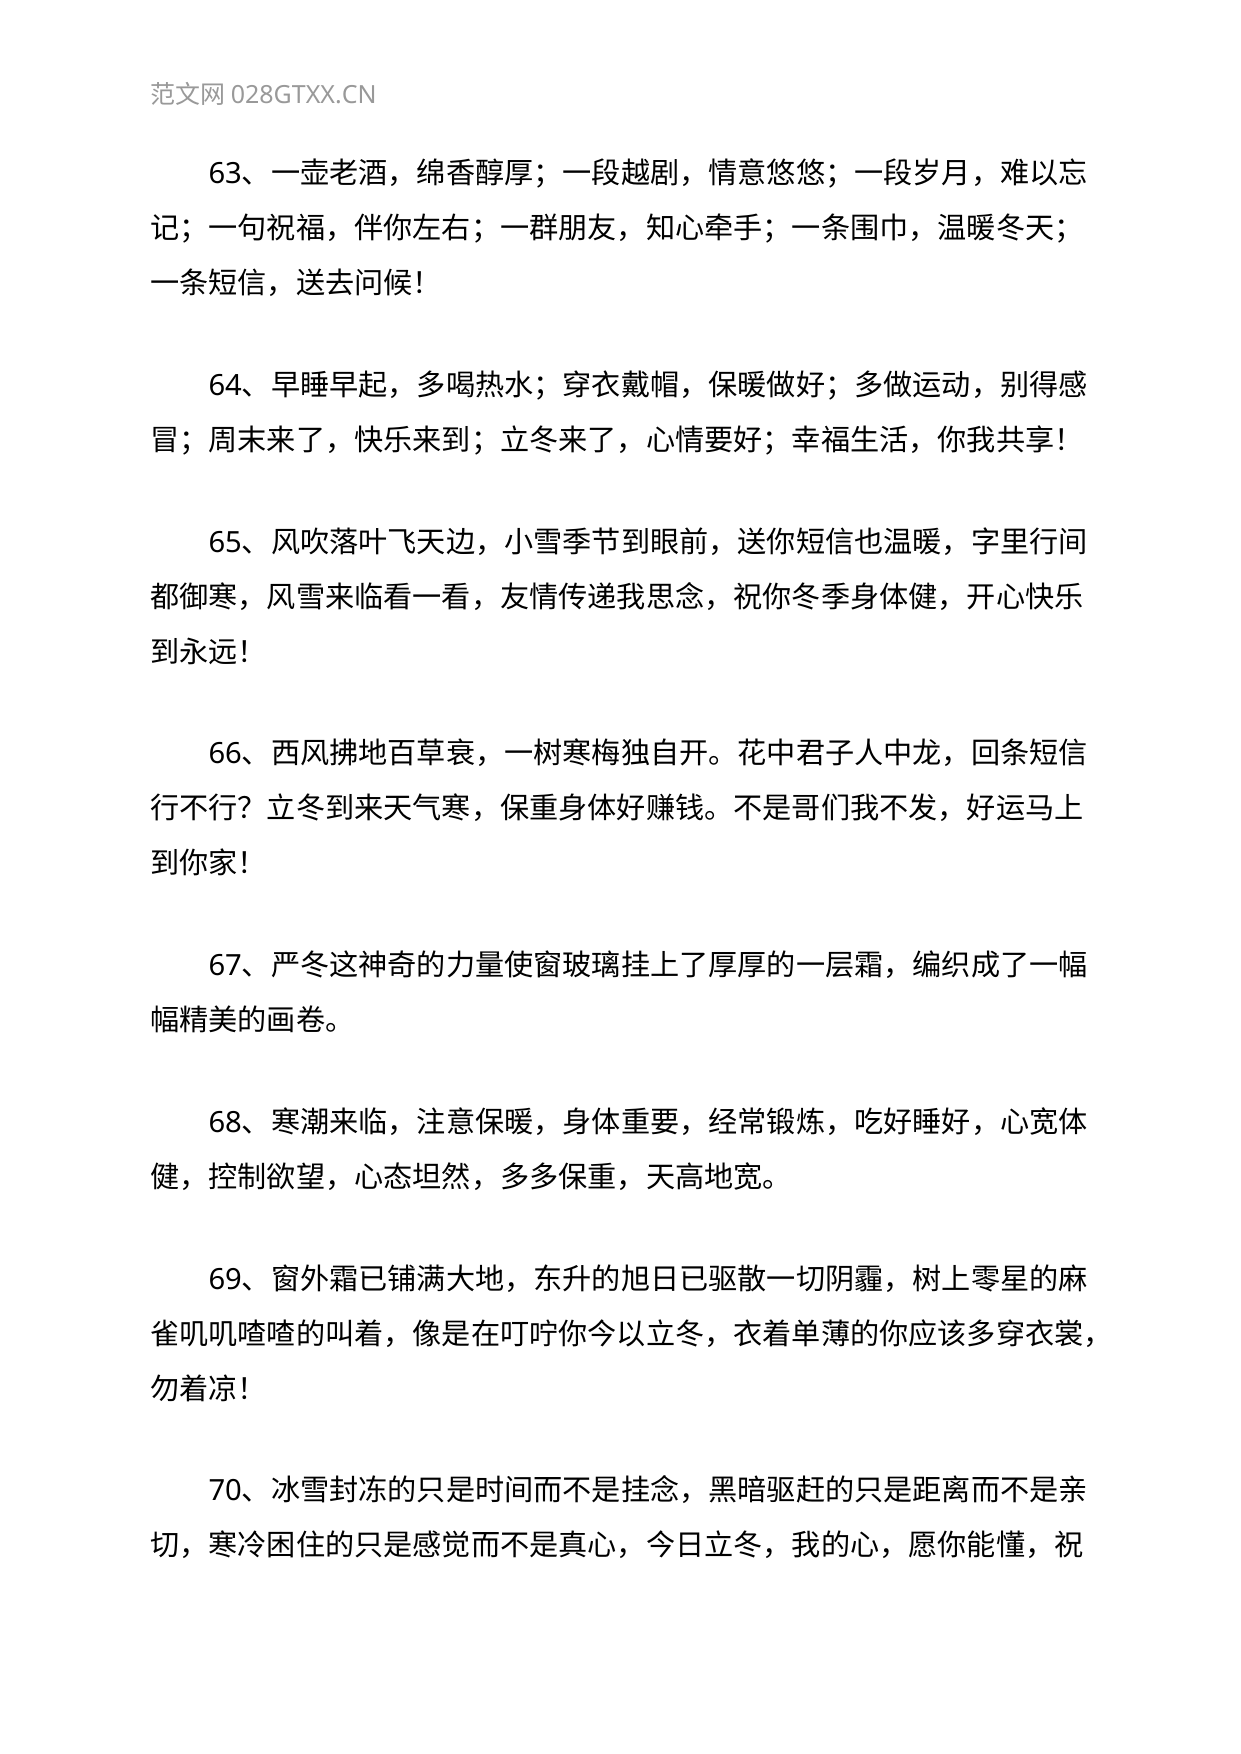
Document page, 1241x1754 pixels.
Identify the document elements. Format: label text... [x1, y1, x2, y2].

text 69、窗外霜已铺满大地，东升的旭日已驱散一切阴霾，树上零星的麻雀叽叽喳喳的叫着，像是在叮咛你今以立冬，衣着单薄的你应该多穿衣裳，勿着凉！ [150, 1255, 1090, 1407]
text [150, 1467, 1090, 1564]
text 64、早睡早起，多喝热水；穿衣戴帽，保暖做好；多做运动，别得感冒；周末来了，快乐来到；立冬来了，心情要好；幸福生活，你我共享！ [150, 362, 1090, 459]
text 66、西风拂地百草衰，一树寒梅独自开。花中君子人中龙，回条短信行不行？立冬到来天气寒，保重身体好赚钱。不是哥们我不发，好运马上到你家！ [150, 730, 1090, 882]
text 67、严冬这神奇的力量使窗玻璃挂上了厚厚的一层霜，编织成了一幅幅精美的画卷。 [150, 942, 1090, 1039]
text 65、风吹落叶飞天边，小雪季节到眼前，送你短信也温暖，字里行间都御寒，风雪来临看一看，友情传递我思念，祝你冬季身体健，开心快乐到永远！ [150, 518, 1090, 671]
text 63、一壶老酒，绵香醇厚；一段越剧，情意悠悠；一段岁月，难以忘记；一句祝福，伴你左右；一群朋友，知心牵手；一条围巾，温暖冬天；一条短信，送去问候！ [150, 150, 1090, 302]
text 68、寒潮来临，注意保暖，身体重要，经常锻炼，吃好睡好，心宽体健，控制欲望，心态坦然，多多保重，天高地宽。 [150, 1098, 1090, 1196]
